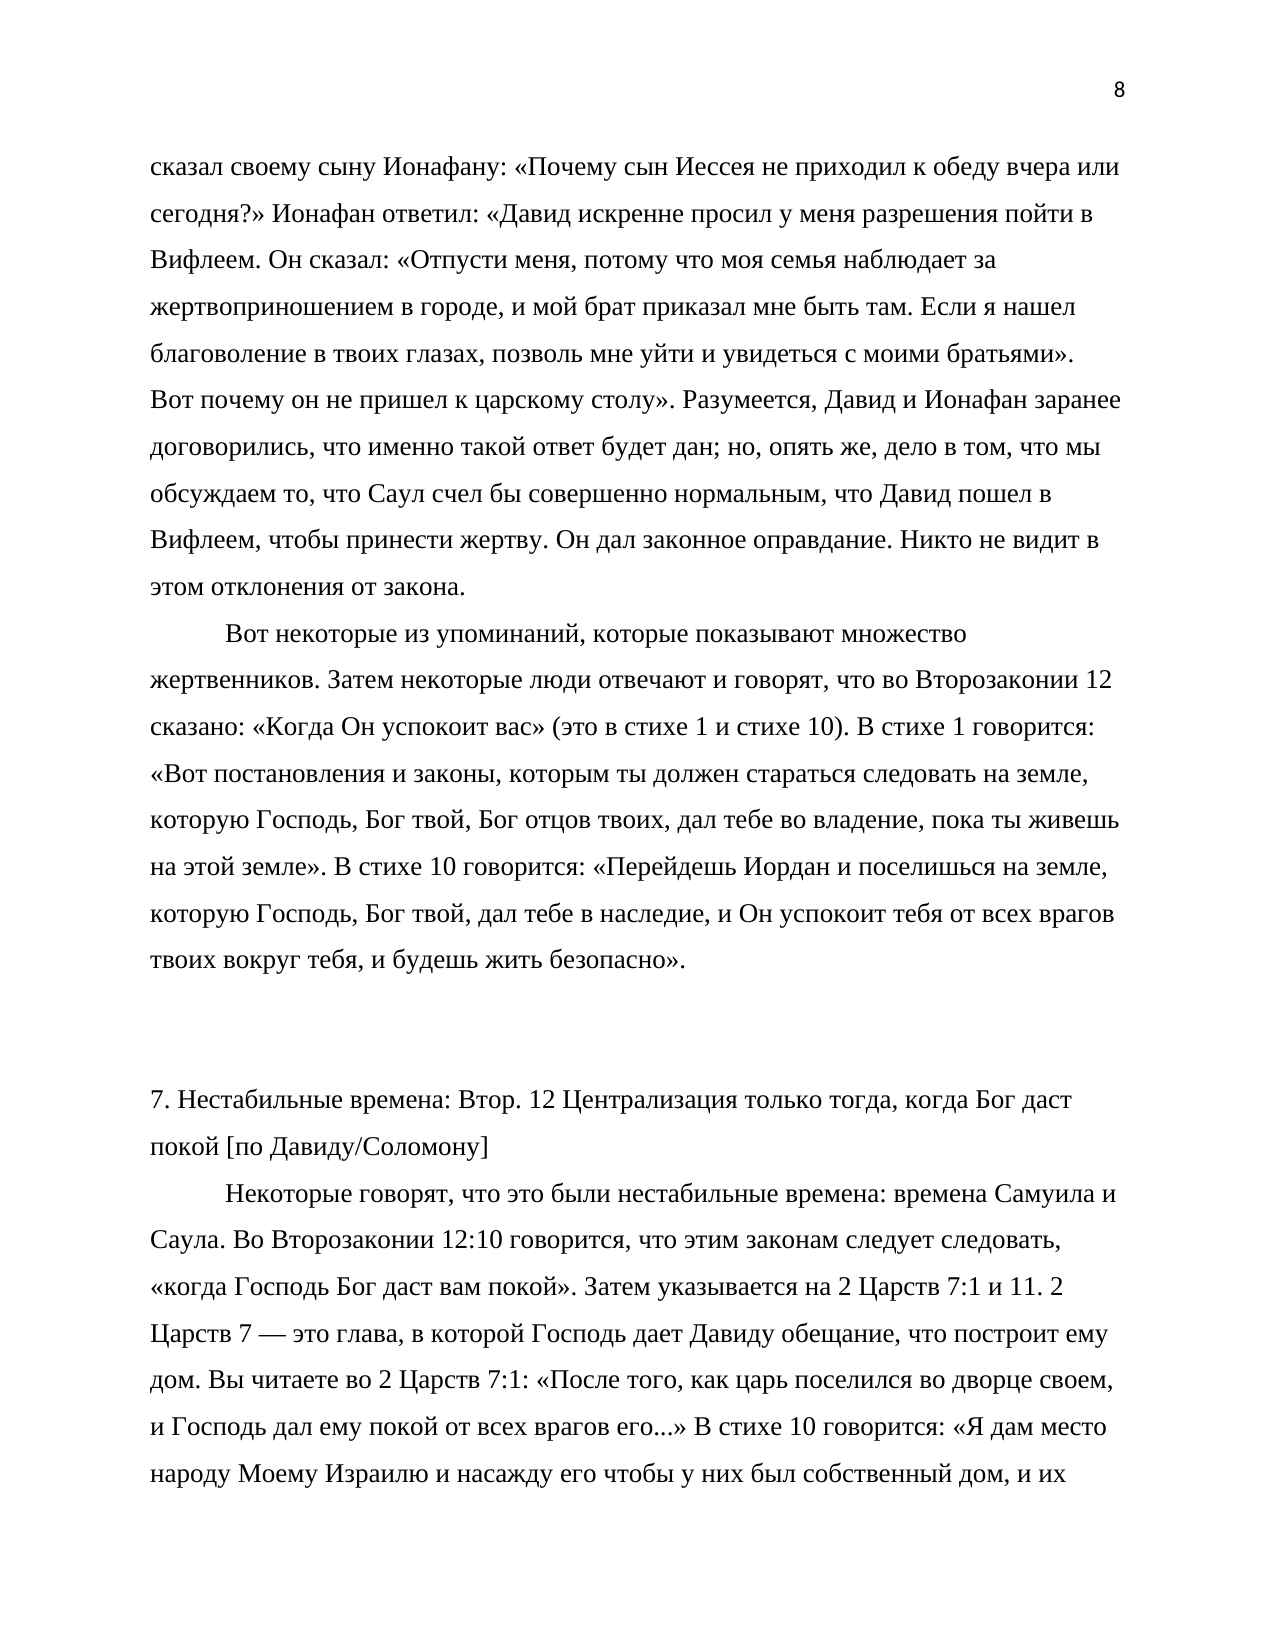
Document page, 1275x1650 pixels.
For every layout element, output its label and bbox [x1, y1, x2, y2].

text [150, 150, 1125, 1488]
